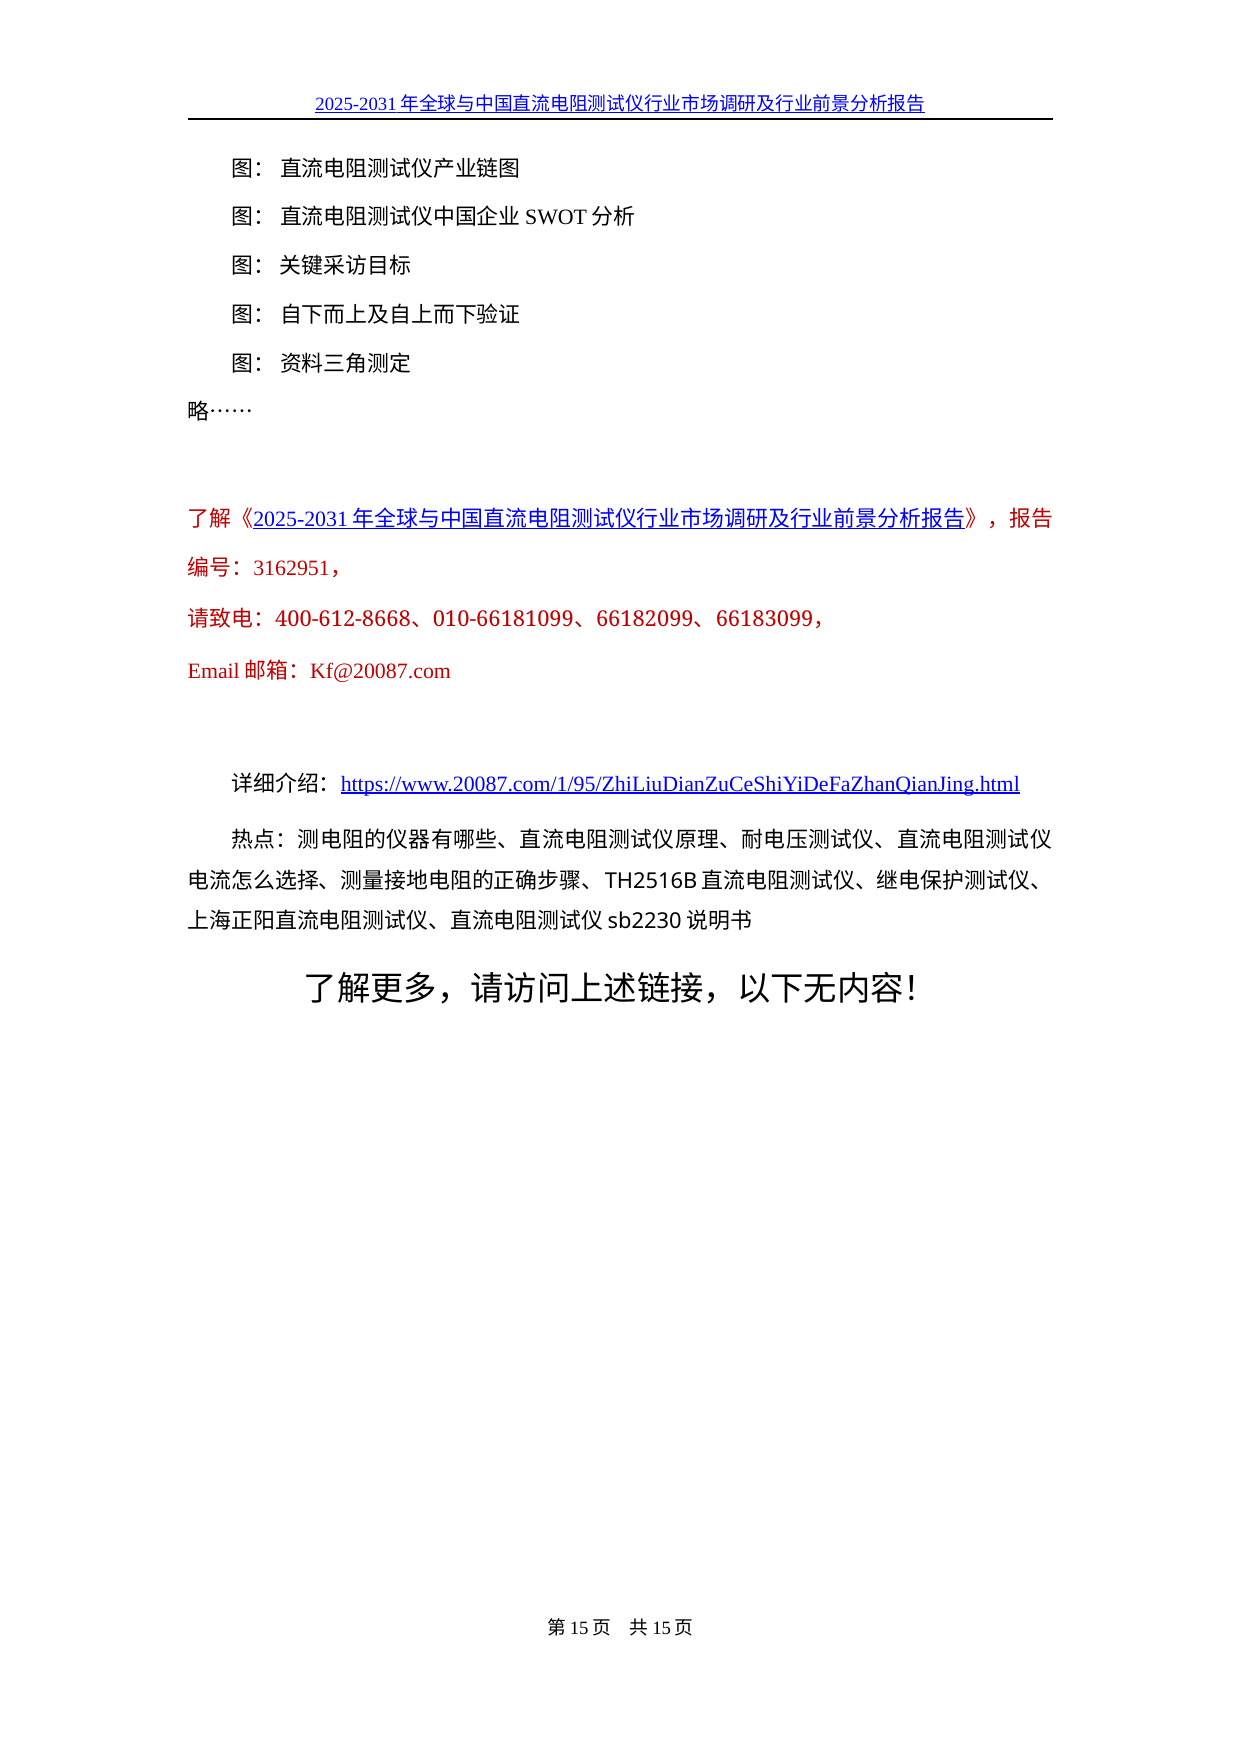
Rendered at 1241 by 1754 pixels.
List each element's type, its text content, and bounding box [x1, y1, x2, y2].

text 请致电：400-612-8668、010-66181099、66182099、66183099， [187, 601, 1053, 633]
text 了解《2025-2031年全球与中国直流电阻测试仪行业市场调研及行业前景分析报告》，报告编号：3162951， [187, 500, 1053, 582]
text 详细介绍：https://www.20087.com/1/95/ZhiLiuDianZuCeShiYiDeFaZhanQianJing.html [187, 765, 1053, 798]
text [187, 150, 1053, 426]
text Email邮箱：Kf@20087.com [187, 652, 1053, 685]
text 热点：测电阻的仪器有哪些、直流电阻测试仪原理、耐电压测试仪、直流电阻测试仪电流怎么选择、测量接地电阻的正确步骤、TH2516B直流电阻测试仪、继电保护测试仪、上海正阳直流电阻测试仪、直流电阻测试仪sb2230说明书 [187, 822, 1053, 936]
title 了解更多，请访问上述链接，以下无内容！ [187, 953, 1053, 1018]
